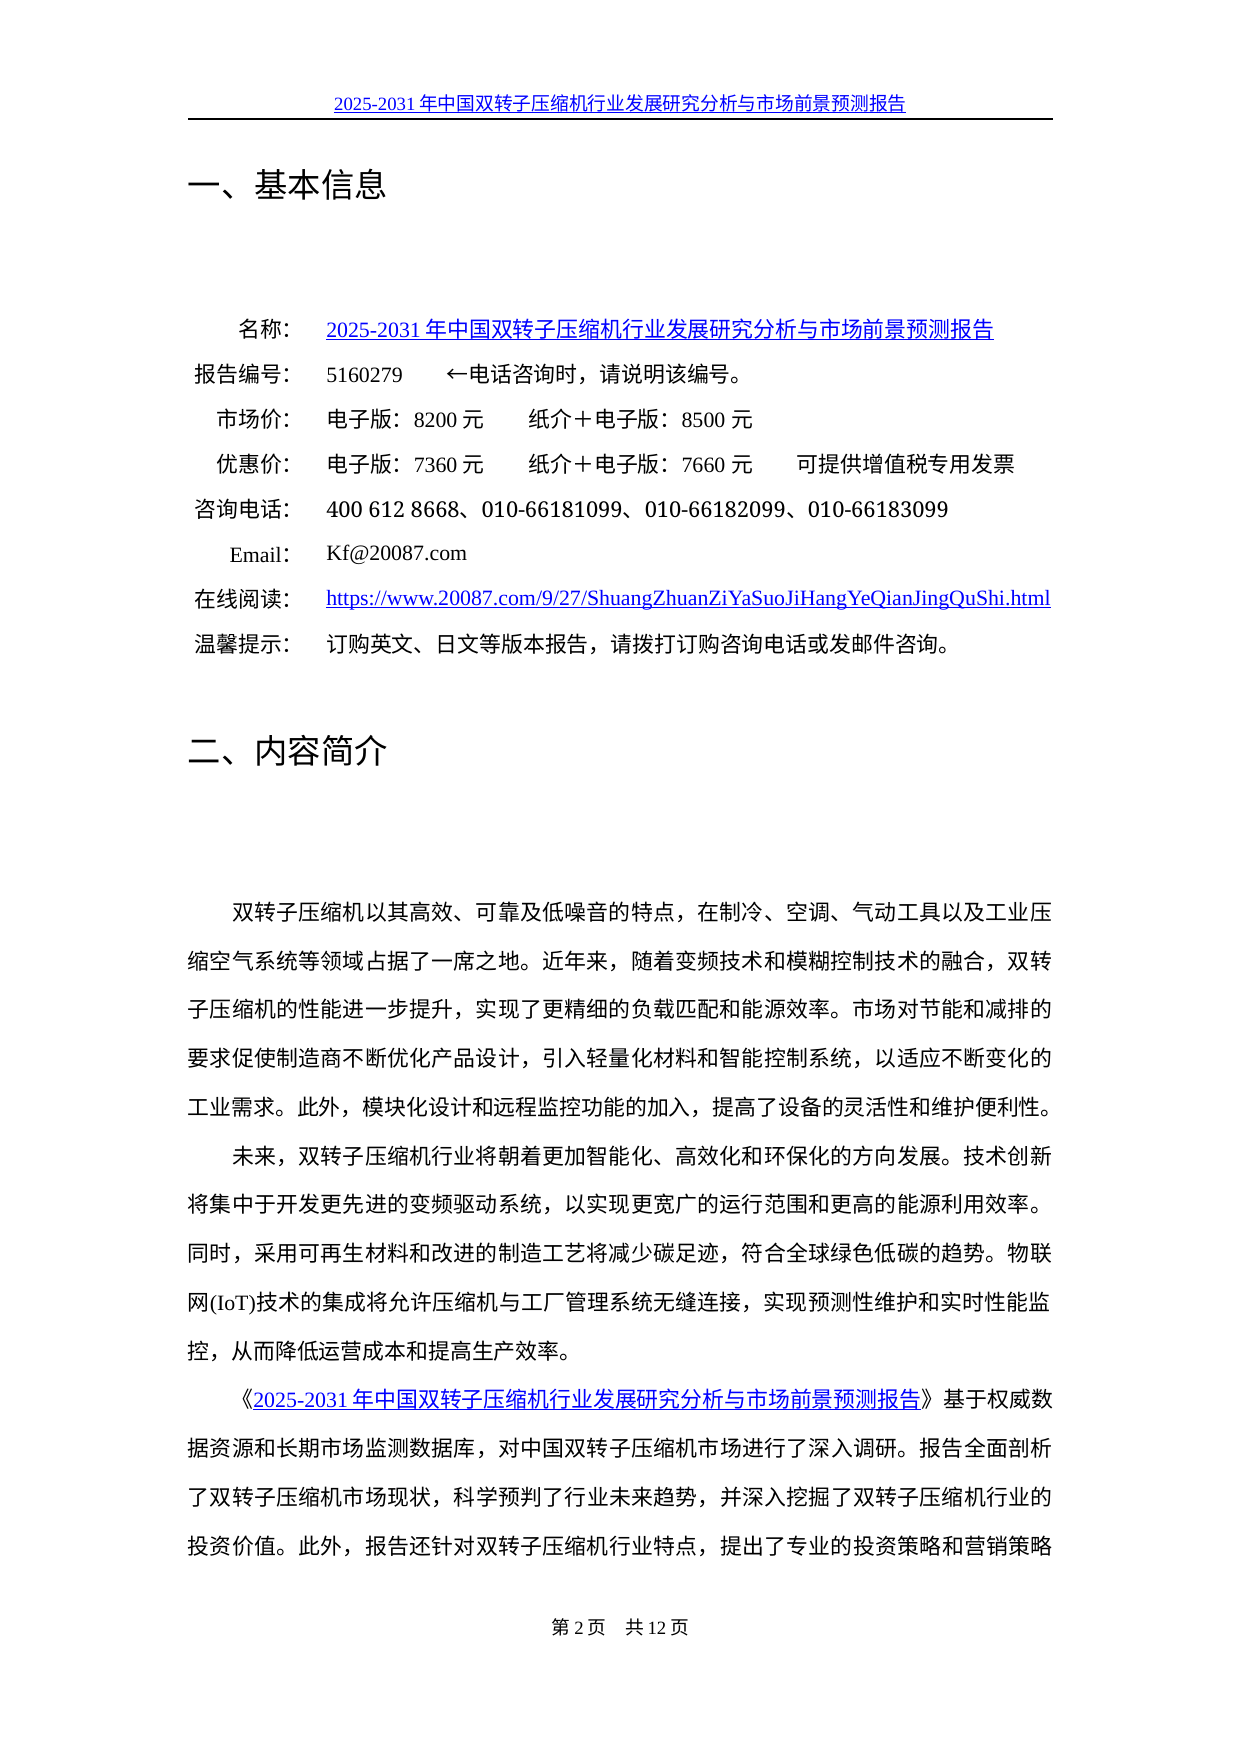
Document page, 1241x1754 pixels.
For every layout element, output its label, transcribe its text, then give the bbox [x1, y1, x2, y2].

table_cell 报告编号： [167, 357, 315, 402]
table_cell Email： [167, 537, 315, 582]
table_cell 5160279 ←电话咨询时，请说明该编号。 [315, 357, 1073, 402]
table_cell [315, 582, 1073, 627]
table_cell 咨询电话： [167, 492, 315, 537]
table_header 2025-2031年中国双转子压缩机行业发展研究分析与市场前景预测报告 [315, 312, 1073, 357]
table_cell 优惠价： [167, 447, 315, 492]
table_cell 电子版：7360 元 纸介＋电子版：7660 元 可提供增值税专用发票 [315, 447, 1073, 492]
table_cell 电子版：8200 元 纸介＋电子版：8500 元 [315, 402, 1073, 447]
table_cell 温馨提示： [167, 627, 315, 672]
table_cell 在线阅读： [167, 582, 315, 627]
title 一、基本信息 [187, 150, 1053, 215]
title 二、内容简介 [187, 717, 1053, 782]
table_header 名称： [167, 312, 315, 357]
table_cell Kf@20087.com [315, 537, 1073, 582]
table_cell 市场价： [167, 402, 315, 447]
table_cell 400 612 8668、010-66181099、010-66182099、010-66183099 [315, 492, 1073, 537]
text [187, 894, 1053, 1561]
table_cell 订购英文、日文等版本报告，请拨打订购咨询电话或发邮件咨询。 [315, 627, 1073, 672]
